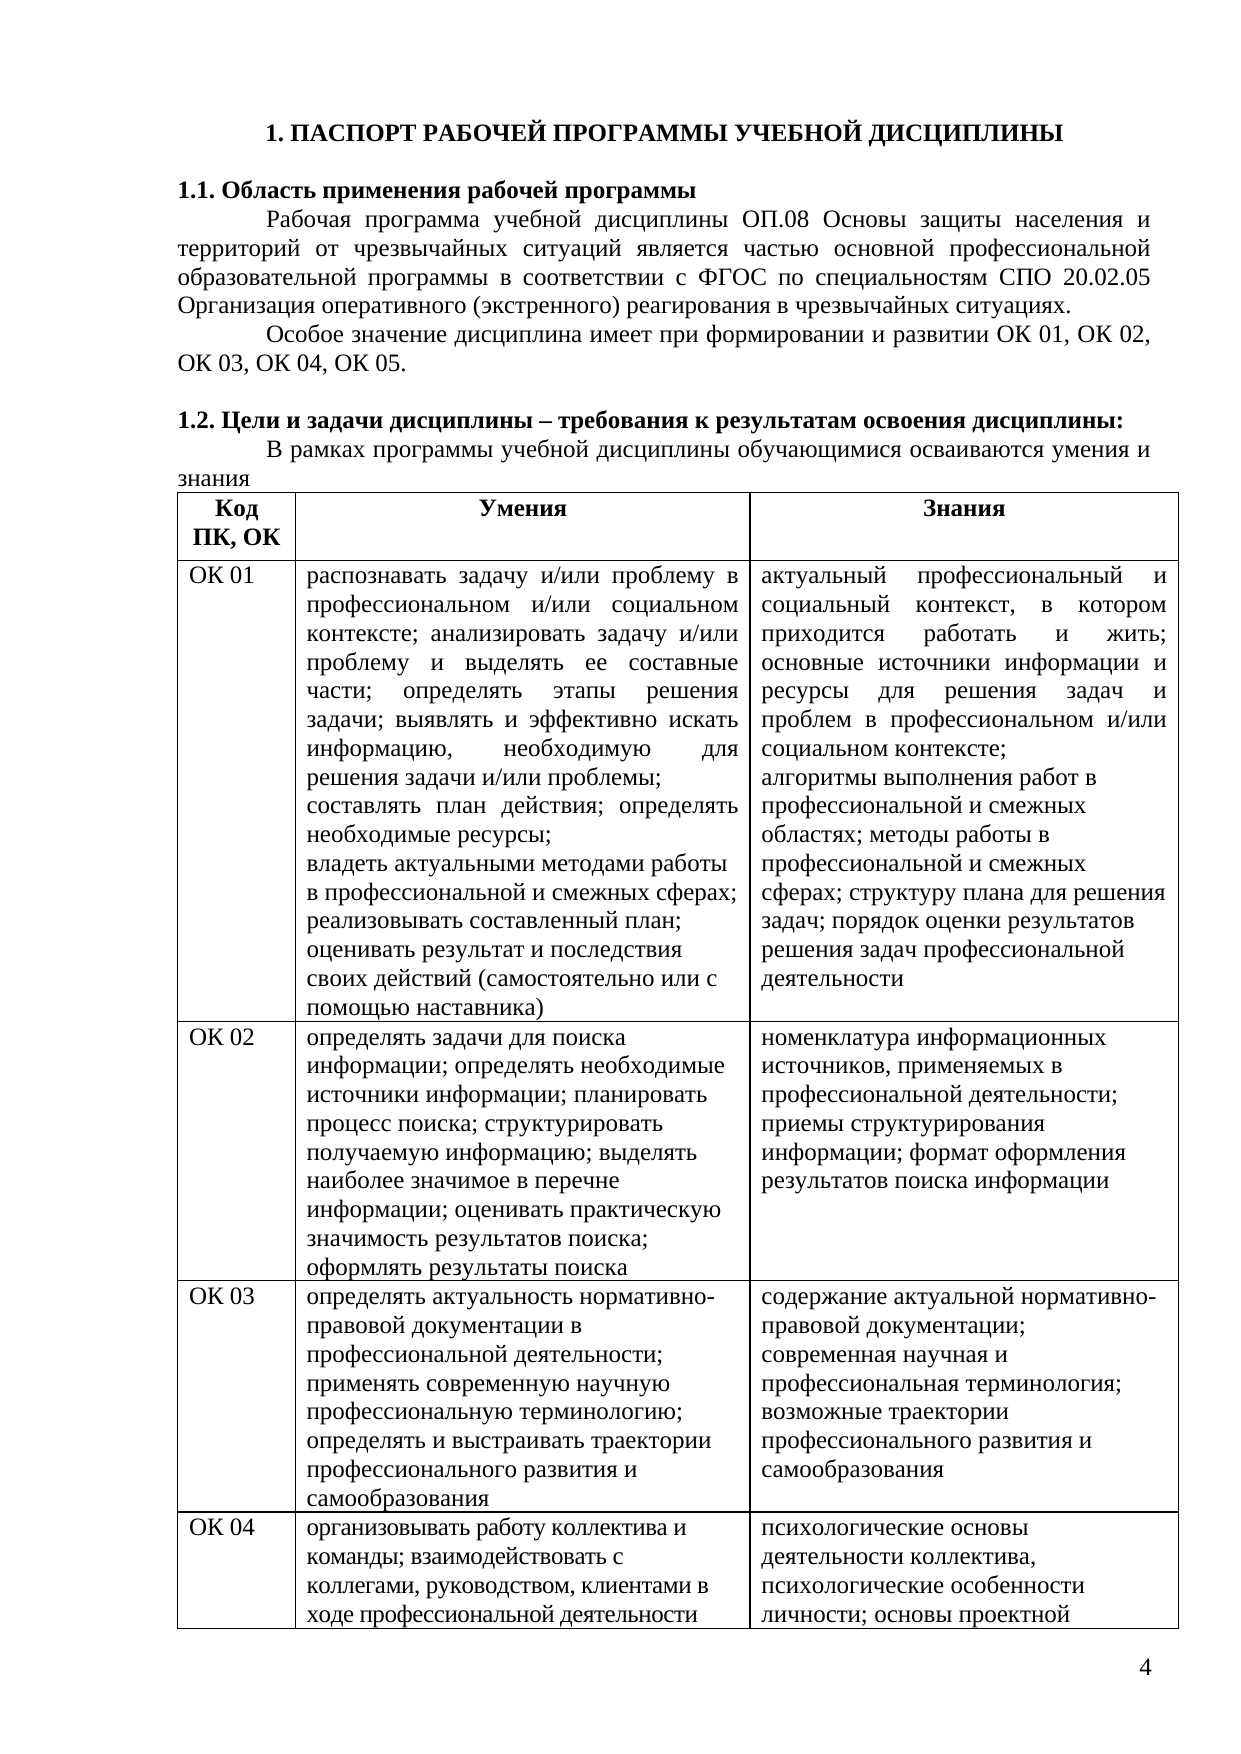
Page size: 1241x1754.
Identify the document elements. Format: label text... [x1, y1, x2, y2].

table_cell ОК 04 [178, 1513, 295, 1627]
text Особое значение дисциплина имеет при формировании и развитии ОК 01, ОК 02, ОК 03, ОК 04, ОК 05. [177, 319, 1152, 377]
table_cell ОК 02 [178, 1022, 295, 1280]
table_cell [296, 1513, 749, 1627]
text В рамках программы учебной дисциплины обучающимися осваиваются умения и знания [177, 434, 1152, 492]
table_cell определять задачи для поиска информации; определять необходимые источники информации; планировать процесс поиска; структурировать получаемую информацию; выделять наиболее значимое в перечне информации; оценивать практическую значимость результатов поиска; оформлять результаты поиска [296, 1022, 749, 1280]
table_header Умения [296, 493, 749, 559]
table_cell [751, 1513, 1178, 1627]
table_cell ОК 03 [178, 1281, 295, 1511]
text 1.1. Область применения рабочей программы [177, 176, 1171, 204]
table_header Знания [751, 493, 1178, 559]
table_cell содержание актуальной нормативно-правовой документации; современная научная и профессиональная терминология; возможные траектории профессионального развития и самообразования [751, 1281, 1178, 1511]
table_cell актуальный профессиональный и социальный контекст, в котором приходится работать и жить; основные источники информации и ресурсы для решения задач и проблем в профессиональном и/или социальном контексте; алгоритмы выполнения работ в профессиональной и смежных областях; методы работы в профессиональной и смежных сферах; структуру плана для решения задач; порядок оценки результатов решения задач профессиональной деятельности [751, 561, 1178, 1021]
table_cell распознавать задачу и/или проблему в профессиональном и/или социальном контексте; анализировать задачу и/или проблему и выделять ее составные части; определять этапы решения задачи; выявлять и эффективно искать информацию, необходимую для решения задачи и/или проблемы; составлять план действия; определять необходимые ресурсы; владеть актуальными методами работы в профессиональной и смежных сферах; реализовывать составленный план; оценивать результат и последствия своих действий (самостоятельно или с помощью наставника) [296, 561, 749, 1021]
table_cell определять актуальность нормативно-правовой документации в профессиональной деятельности; применять современную научную профессиональную терминологию; определять и выстраивать траектории профессионального развития и самообразования [296, 1281, 749, 1511]
text Рабочая программа учебной дисциплины ОП.08 Основы защиты населения и территорий от чрезвычайных ситуаций является частью основной профессиональной образовательной программы в соответствии с ФГОС по специальностям СПО 20.02.05 Организация оперативного (экстренного) реагирования в чрезвычайных ситуациях. [177, 204, 1152, 319]
table_cell ОК 01 [178, 561, 295, 1021]
text 1. паспорт рабочей ПРОГРАММЫ УЧЕБНОЙ ДИСЦИПЛИНЫ [177, 118, 1152, 147]
table_cell номенклатура информационных источников, применяемых в профессиональной деятельности; приемы структурирования информации; формат оформления результатов поиска информации [751, 1022, 1178, 1280]
table_header Код ПК, ОК [178, 493, 295, 559]
text 1.2. Цели и задачи дисциплины – требования к результатам освоения дисциплины: [177, 406, 1152, 434]
